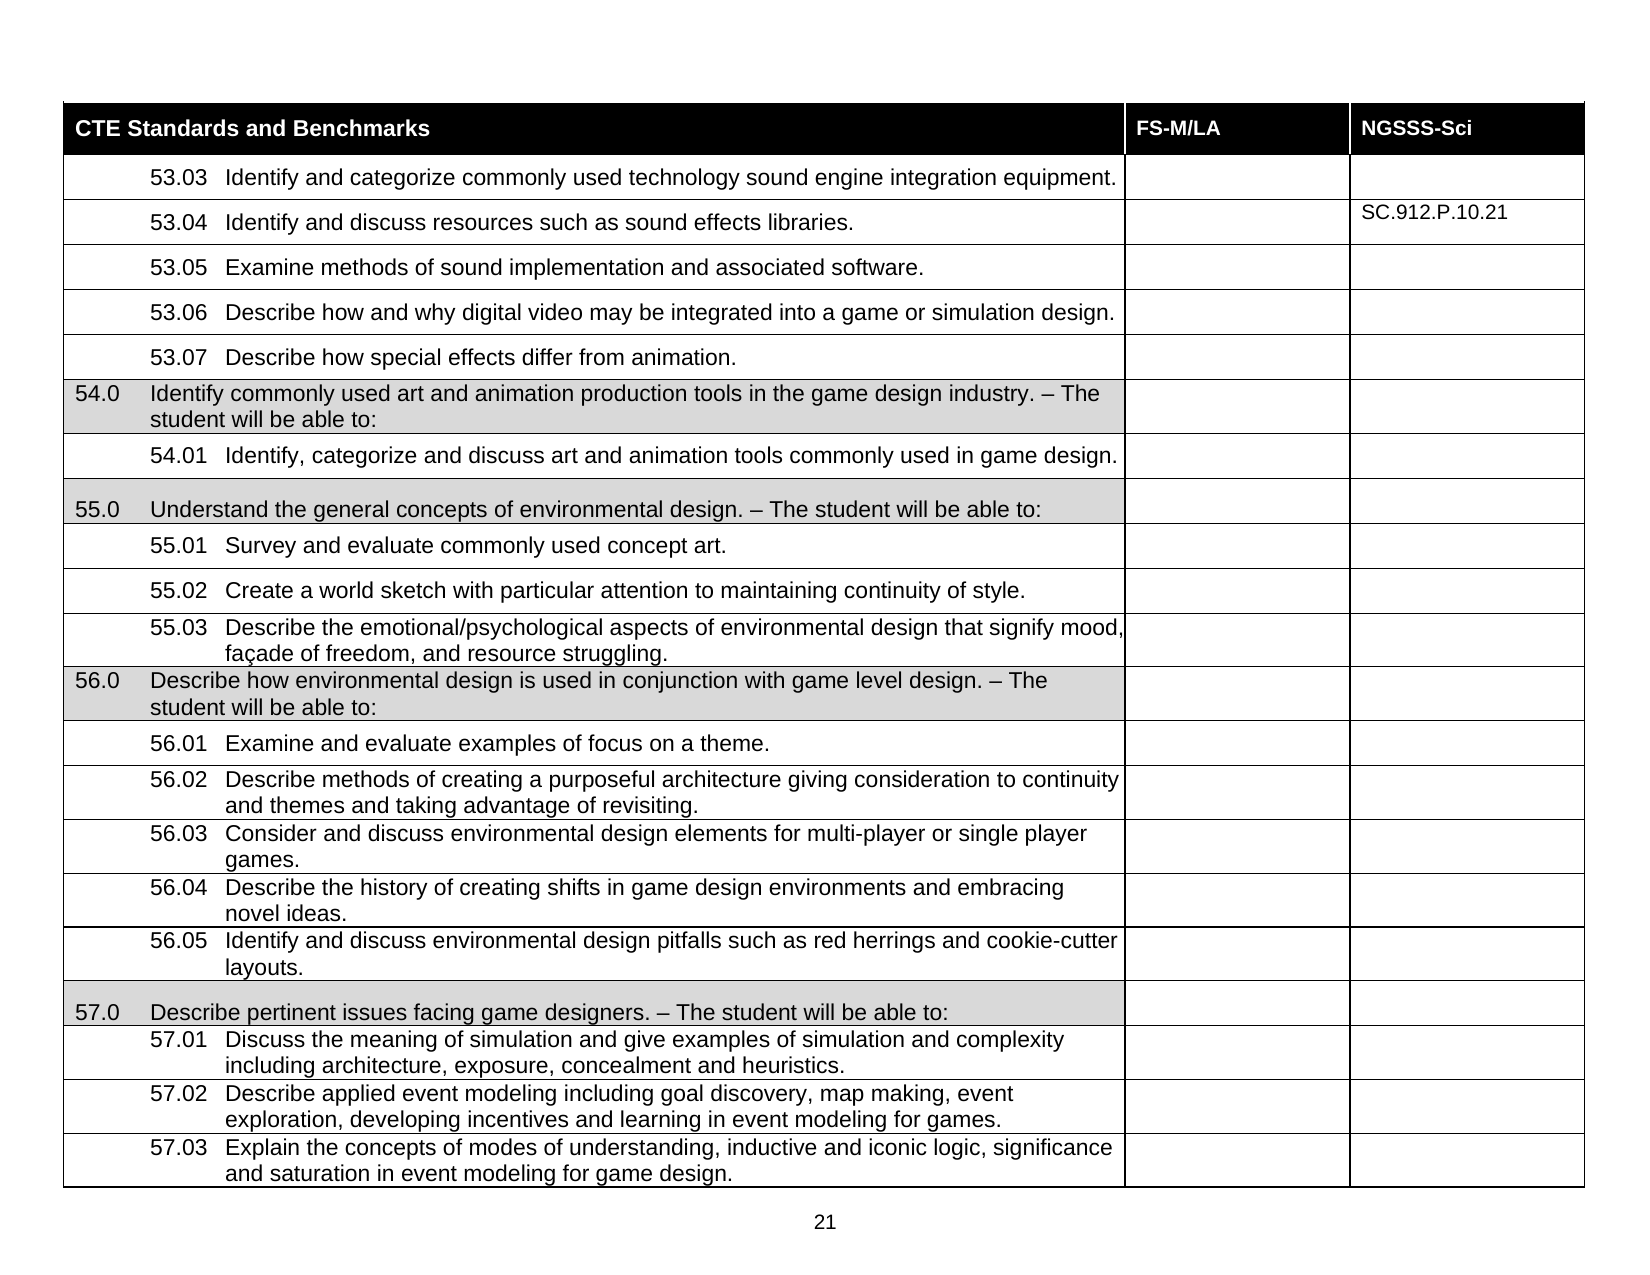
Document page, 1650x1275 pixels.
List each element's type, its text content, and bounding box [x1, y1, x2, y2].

table_cell Describe how special effects differ from animation. [64, 335, 1124, 379]
table_cell Describe the emotional/psychological aspects of environmental design that signify mood, façade of freedom, and resource struggling. [64, 614, 1124, 666]
table_cell [1126, 766, 1349, 819]
table_cell Survey and evaluate commonly used concept art. [64, 524, 1124, 568]
table_cell [1126, 928, 1349, 980]
table_cell [1351, 614, 1584, 666]
table_cell Discuss the meaning of simulation and give examples of simulation and complexity including architecture, exposure, concealment and heuristics. [64, 1026, 1124, 1079]
table_cell [1351, 434, 1584, 478]
table_cell [1351, 569, 1584, 613]
table_cell Describe how and why digital video may be integrated into a game or simulation design. [64, 290, 1124, 334]
table_cell [1126, 667, 1349, 720]
table_cell Identify and categorize commonly used technology sound engine integration equipment. [64, 155, 1124, 199]
table_cell [1126, 1026, 1349, 1079]
table_cell [1126, 721, 1349, 765]
table_cell Identify, categorize and discuss art and animation tools commonly used in game design. [64, 434, 1124, 478]
table_cell [1126, 434, 1349, 478]
table_cell Identify and discuss environmental design pitfalls such as red herrings and cookie-cutter layouts. [64, 928, 1124, 980]
table_cell [1126, 820, 1349, 873]
table_cell [1126, 524, 1349, 568]
table_cell [1126, 380, 1349, 433]
table_cell [1126, 874, 1349, 926]
table_cell Create a world sketch with particular attention to maintaining continuity of style. [64, 569, 1124, 613]
table_cell [1351, 1026, 1584, 1079]
table_cell [1351, 524, 1584, 568]
table_cell Understand the general concepts of environmental design. – The student will be able to: [64, 479, 1124, 523]
table_cell [1351, 667, 1584, 720]
table_cell Describe the history of creating shifts in game design environments and embracing novel ideas. [64, 874, 1124, 926]
table_cell Describe how environmental design is used in conjunction with game level design. – The student will be able to: [64, 667, 1124, 720]
table_cell [1351, 290, 1584, 334]
table_header NGSSS-Sci [1351, 103, 1584, 154]
table_cell [1351, 1134, 1584, 1186]
table_cell Examine and evaluate examples of focus on a theme. [64, 721, 1124, 765]
table_cell [1126, 569, 1349, 613]
table_header FS-M/LA [1126, 103, 1349, 154]
table_cell [1351, 380, 1584, 433]
table_header CTE Standards and Benchmarks [64, 103, 1124, 154]
table_cell [1126, 290, 1349, 334]
table_cell [1351, 721, 1584, 765]
table_cell Consider and discuss environmental design elements for multi-player or single player games. [64, 820, 1124, 873]
table_cell [1351, 928, 1584, 980]
table_cell Describe pertinent issues facing game designers. – The student will be able to: [64, 981, 1124, 1025]
table_cell Describe applied event modeling including goal discovery, map making, event exploration, developing incentives and learning in event modeling for games. [64, 1080, 1124, 1133]
table_cell [1126, 1080, 1349, 1133]
table_cell Explain the concepts of modes of understanding, inductive and iconic logic, significance and saturation in event modeling for game design. [64, 1134, 1124, 1186]
table_cell Identify and discuss resources such as sound effects libraries. [64, 200, 1124, 244]
table_cell [1126, 479, 1349, 523]
table_cell [1351, 335, 1584, 379]
table_cell SC.912.P.10.21 [1351, 200, 1584, 244]
table_cell [1126, 200, 1349, 244]
table_cell Identify commonly used art and animation production tools in the game design industry. – The student will be able to: [64, 380, 1124, 433]
table_cell [1351, 245, 1584, 289]
table_cell Examine methods of sound implementation and associated software. [64, 245, 1124, 289]
table_cell [1351, 155, 1584, 199]
table_cell [1351, 981, 1584, 1025]
table_cell [1126, 335, 1349, 379]
table_cell [1126, 981, 1349, 1025]
table_cell [1351, 766, 1584, 819]
table_cell [1126, 614, 1349, 666]
table_cell [1351, 479, 1584, 523]
table_cell [1126, 245, 1349, 289]
table_cell Describe methods of creating a purposeful architecture giving consideration to continuity and themes and taking advantage of revisiting. [64, 766, 1124, 819]
table_cell [1126, 1134, 1349, 1186]
table_cell [1126, 155, 1349, 199]
table_cell [1351, 874, 1584, 926]
table_cell [1351, 820, 1584, 873]
table_cell [1351, 1080, 1584, 1133]
